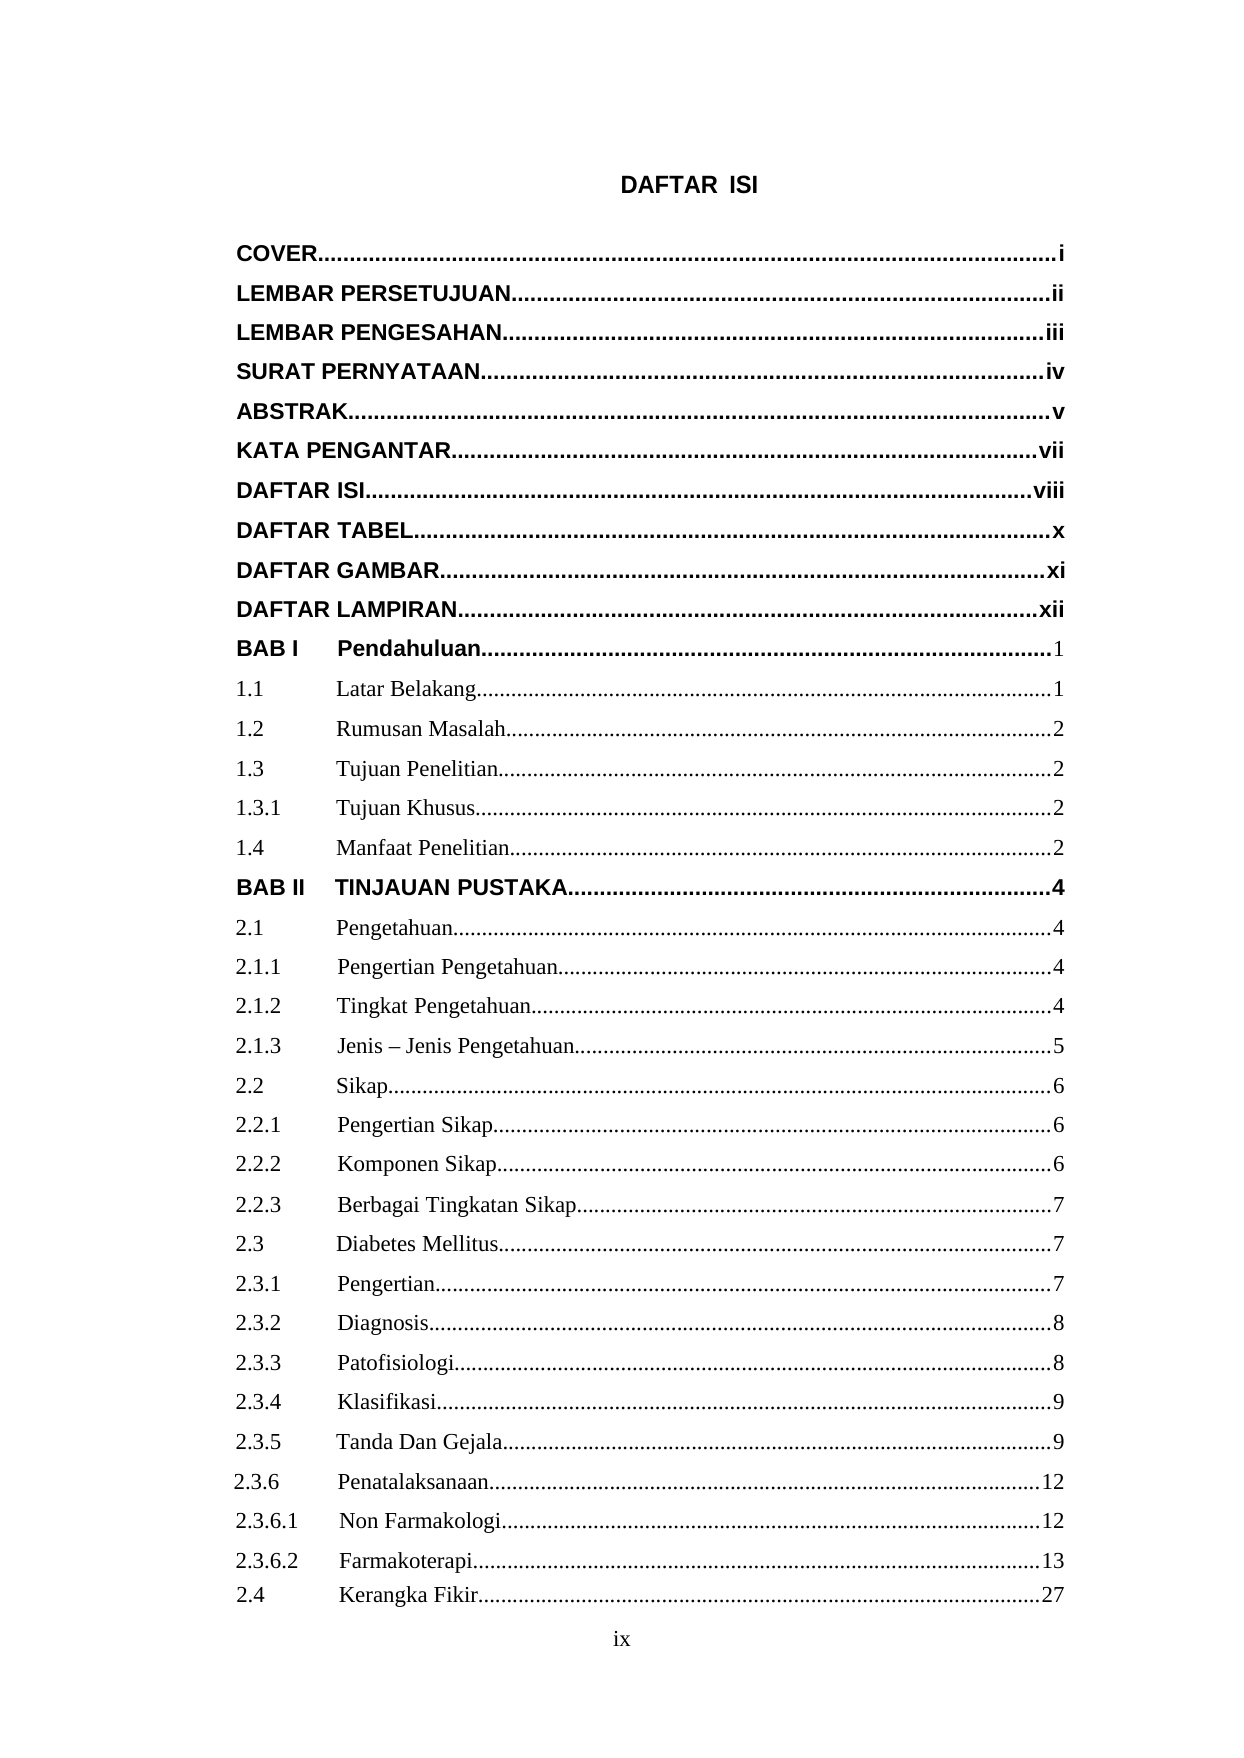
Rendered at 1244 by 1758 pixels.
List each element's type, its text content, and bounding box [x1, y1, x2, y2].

subtitle DAFTAR ISI [618, 170, 760, 199]
